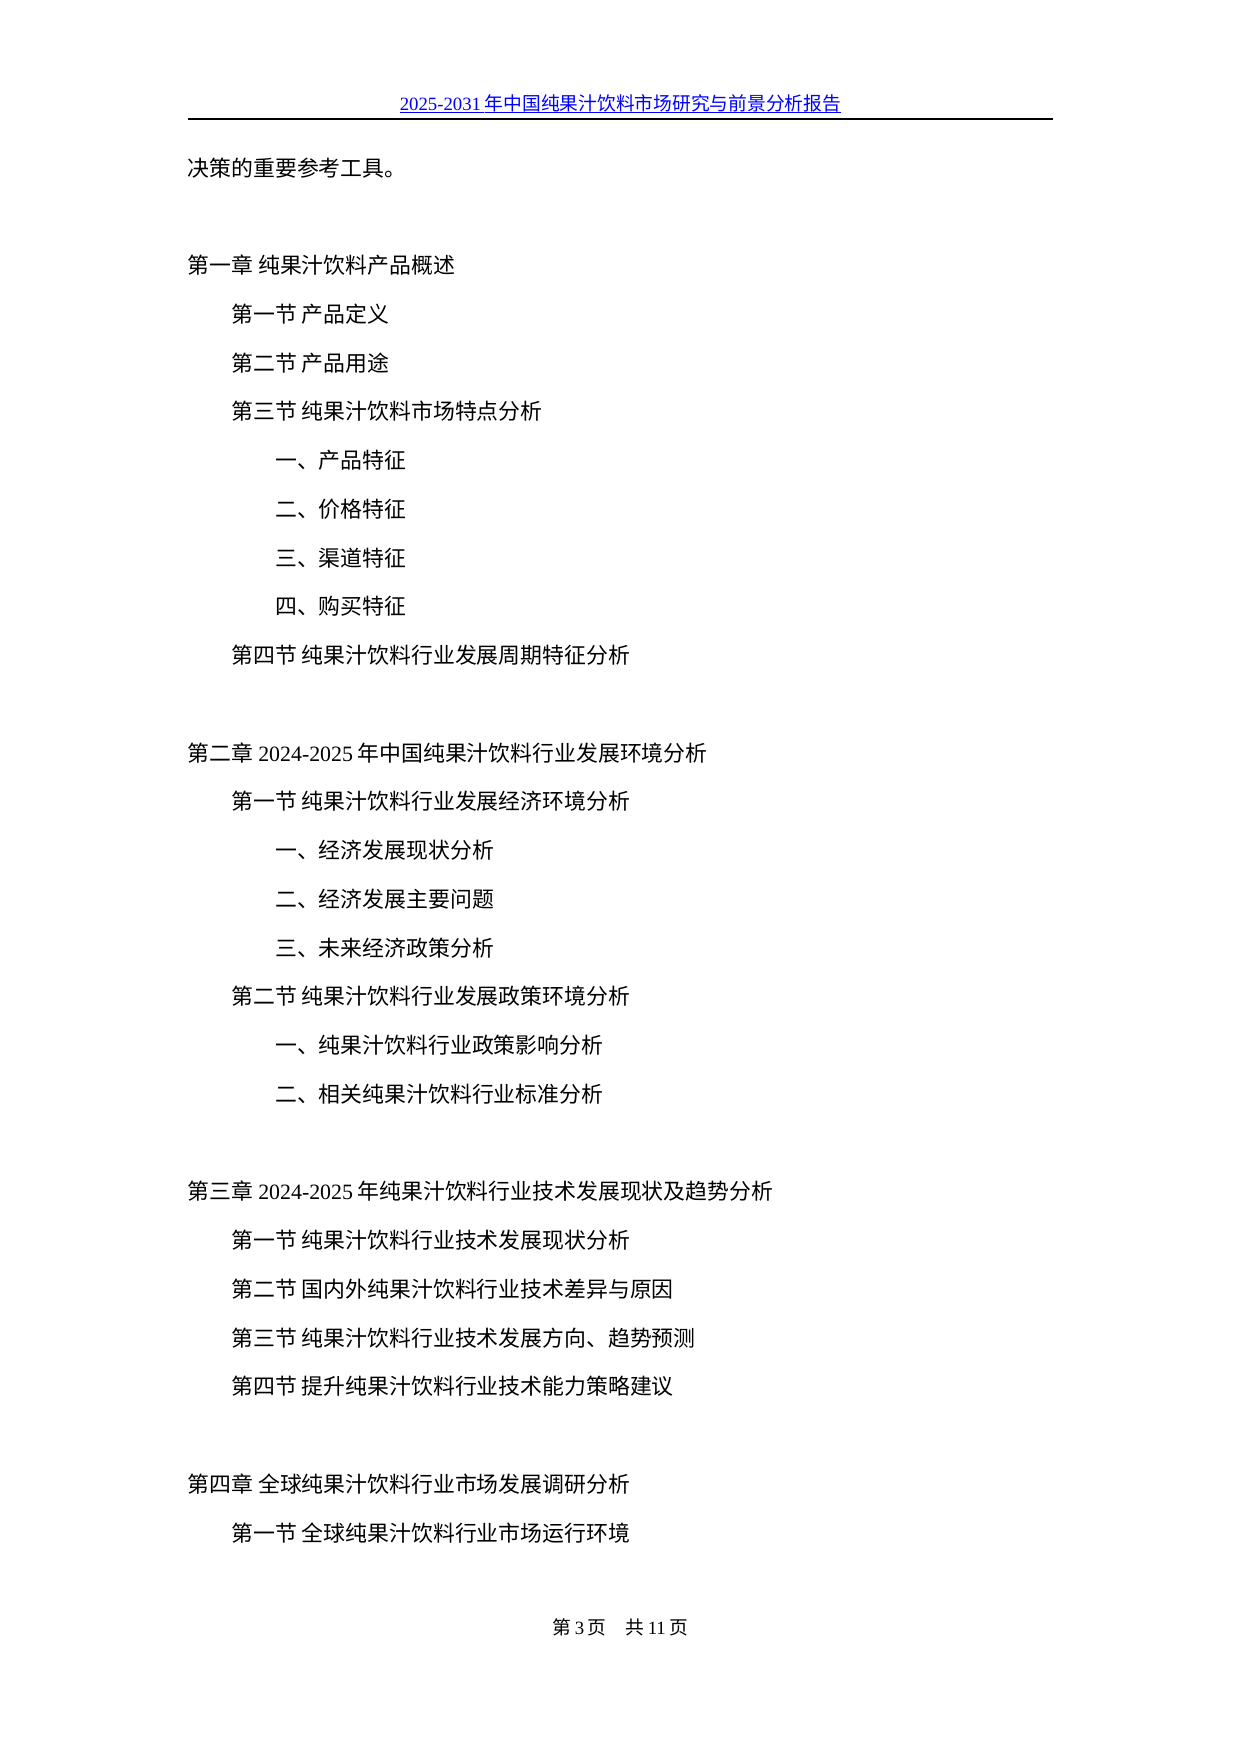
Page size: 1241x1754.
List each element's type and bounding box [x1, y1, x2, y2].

text [187, 150, 1053, 1548]
